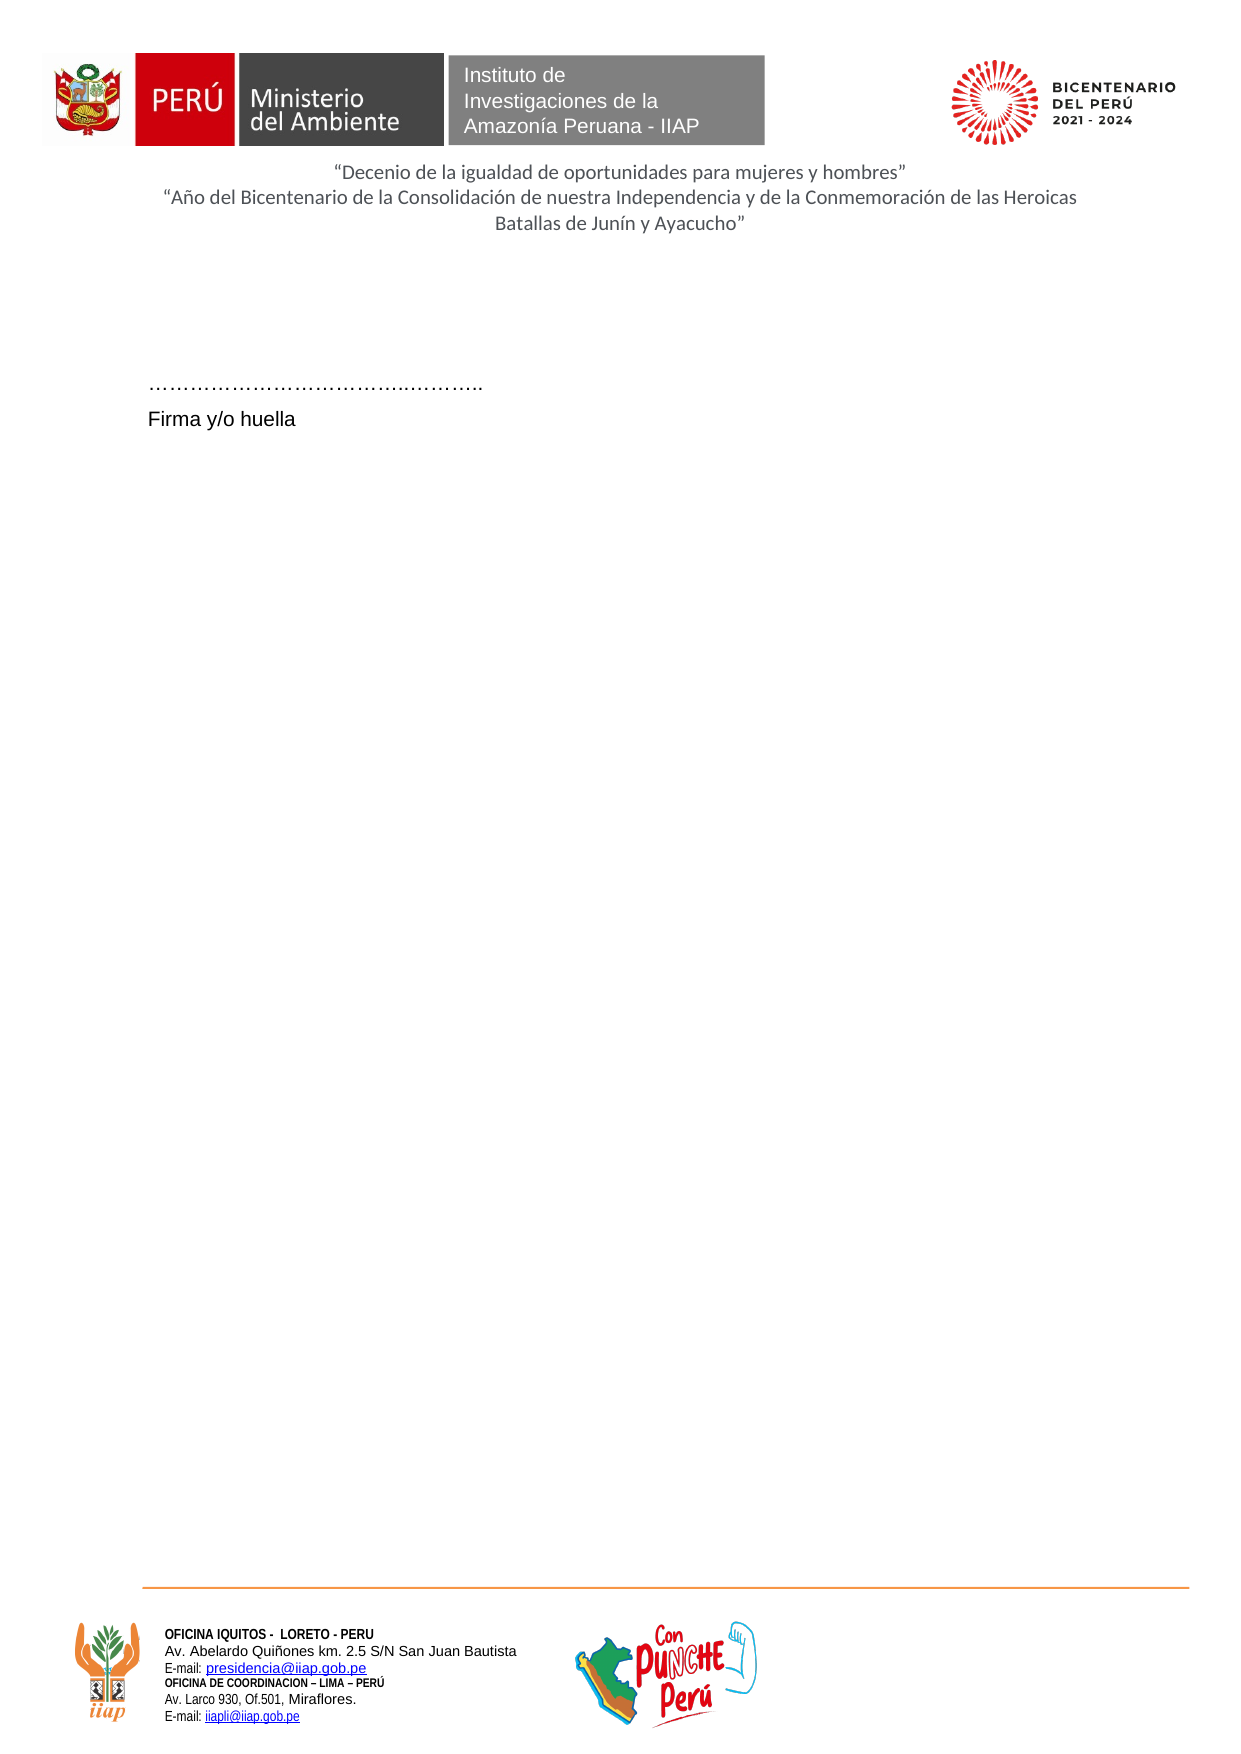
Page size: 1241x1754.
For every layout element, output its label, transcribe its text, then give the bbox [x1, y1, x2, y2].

picture [937, 60, 1176, 145]
text Firma y/o huella [148, 407, 1092, 431]
picture [567, 1617, 765, 1733]
picture [74, 1622, 140, 1722]
picture [42, 53, 444, 146]
text ………………………………..……….. [148, 371, 1092, 395]
